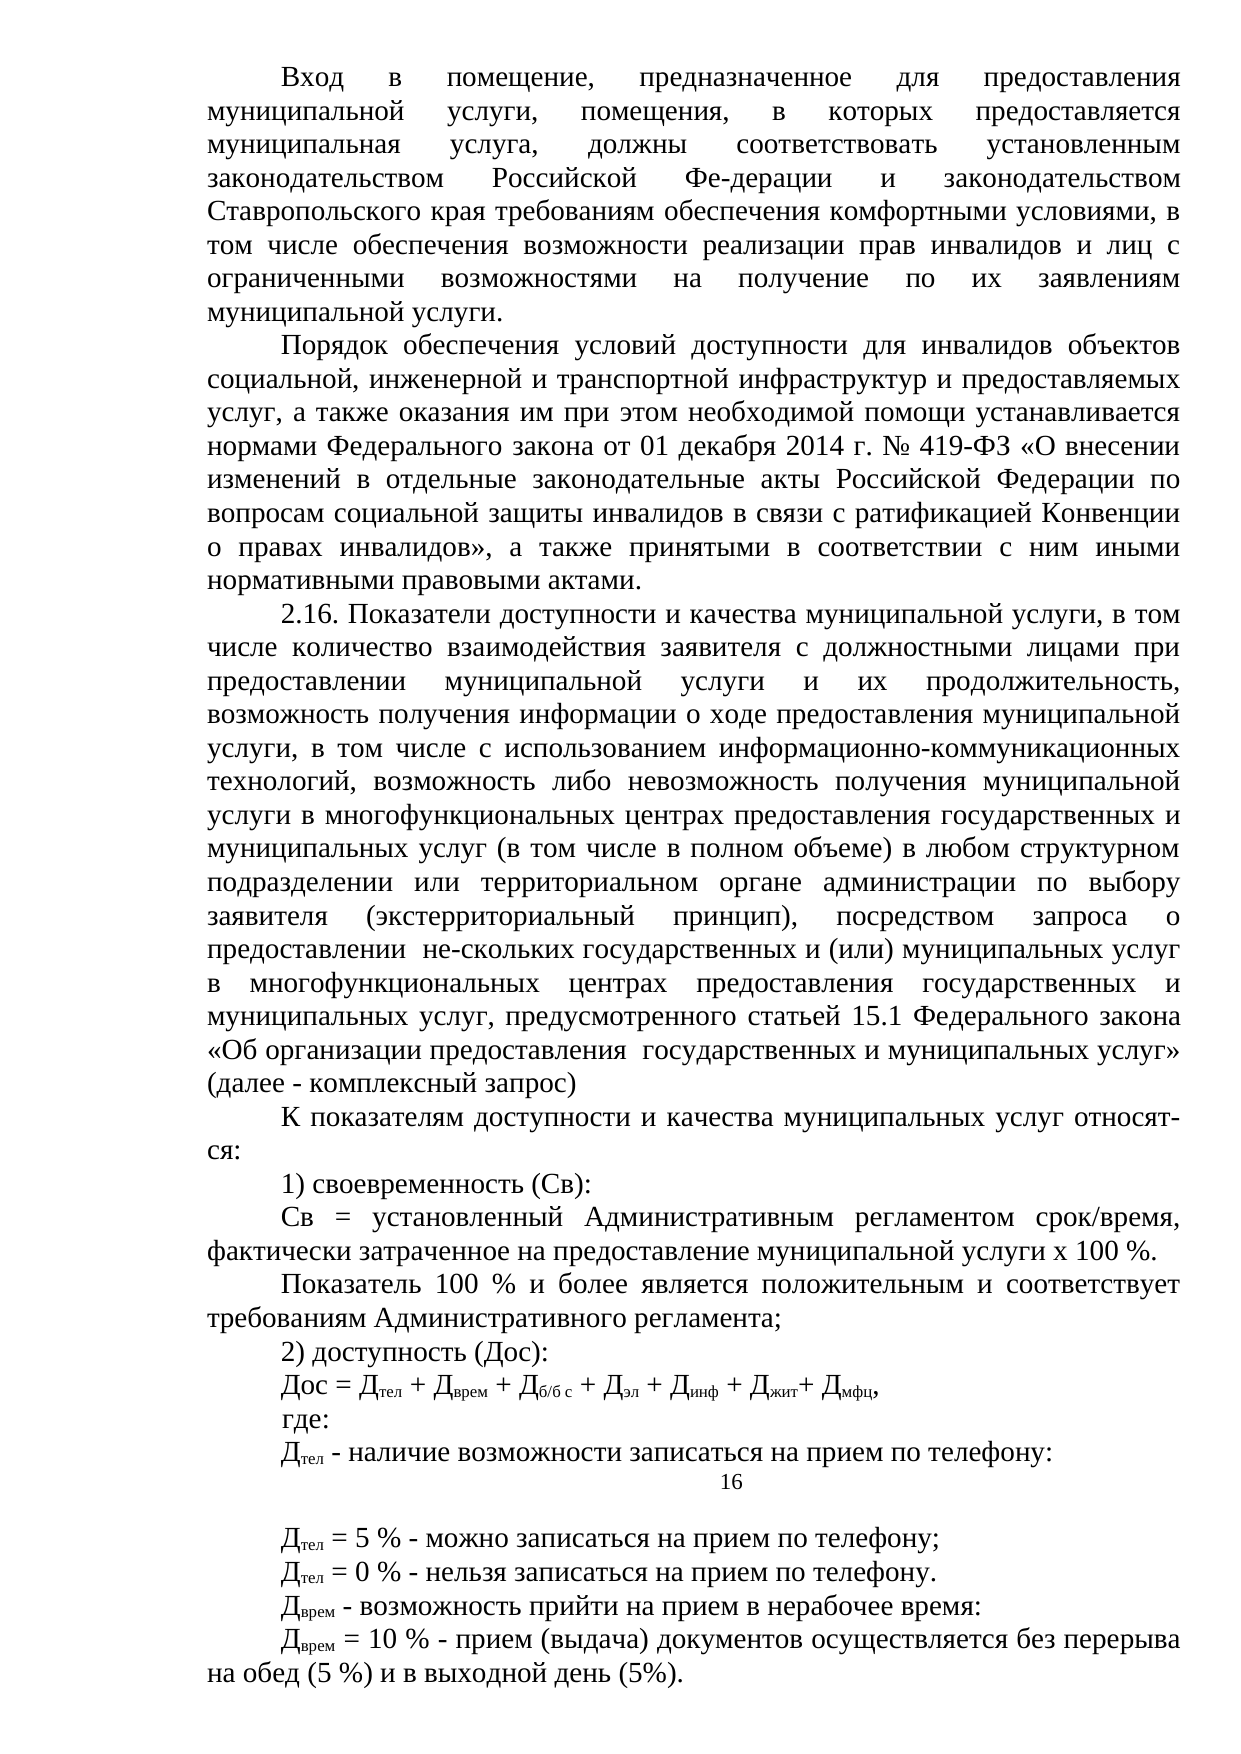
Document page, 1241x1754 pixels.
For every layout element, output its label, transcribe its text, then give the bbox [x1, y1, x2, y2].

text Показатель 100 % и более является положительным и соответствует требованиям Административного регламента; [207, 1267, 1181, 1334]
text где: [207, 1401, 1181, 1434]
text Дос = Дтел + Дврем + Дб/б с + Дэл + Динф + Джит+ Дмфц, [207, 1367, 1181, 1401]
text Дтел - наличие возможности записаться на прием по телефону: [207, 1434, 1181, 1468]
text 2) доступность (Дос): [207, 1334, 1181, 1367]
text Дврем = 10 % - прием (выдача) документов осуществляется без перерыва на обед (5 %) и в выходной день (5%). [207, 1621, 1181, 1688]
text Дтел = 0 % - нельзя записаться на прием по телефону. [207, 1554, 1181, 1588]
text Порядок обеспечения условий доступности для инвалидов объектов социальной, инженерной и транспортной инфраструктур и предоставляемых услуг, а также оказания им при этом необходимой помощи устанавливается нормами Федерального закона от 01 декабря 2014 г. № 419-ФЗ «О внесении изменений в отдельные законодательные акты Российской Федерации по вопросам социальной защиты инвалидов в связи с ратификацией Конвенции о правах инвалидов», а также принятыми в соответствии с ним иными нормативными правовыми актами. [207, 327, 1181, 596]
text Дтел = 5 % - можно записаться на прием по телефону; [207, 1521, 1181, 1554]
text К показателям доступности и качества муниципальных услуг относят-ся: [207, 1099, 1181, 1166]
text 2.16. Показатели доступности и качества муниципальной услуги, в том числе количество взаимодействия заявителя с должностными лицами при предоставлении муниципальной услуги и их продолжительность, возможность получения информации о ходе предоставления муниципальной услуги, в том числе с использованием информационно-коммуникационных технологий, возможность либо невозможность получения муниципальной услуги в многофункциональных центрах предоставления государственных и муниципальных услуг (в том числе в полном объеме) в любом структурном подразделении или территориальном органе администрации по выбору заявителя (экстерриториальный принцип), посредством запроса о предоставлении не-скольких государственных и (или) муниципальных услуг в многофункциональных центрах предоставления государственных и муниципальных услуг, предусмотренного статьей 15.1 Федерального закона «Об организации предоставления государственных и муниципальных услуг» (далее - комплексный запрос) [207, 596, 1181, 1099]
text 16 [207, 1468, 1181, 1494]
text Вход в помещение, предназначенное для предоставления муниципальной услуги, помещения, в которых предоставляется муниципальная услуга, должны соответствовать установленным законодательством Российской Фе-дерации и законодательством Ставропольского края требованиям обеспечения комфортными условиями, в том числе обеспечения возможности реализации прав инвалидов и лиц с ограниченными возможностями на получение по их заявлениям муниципальной услуги. [207, 59, 1181, 327]
text Дврем - возможность прийти на прием в нерабочее время: [207, 1588, 1181, 1621]
text Св = установленный Административным регламентом срок/время, фактически затраченное на предоставление муниципальной услуги x 100 %. [207, 1199, 1181, 1267]
text 1) своевременность (Св): [207, 1166, 1181, 1199]
